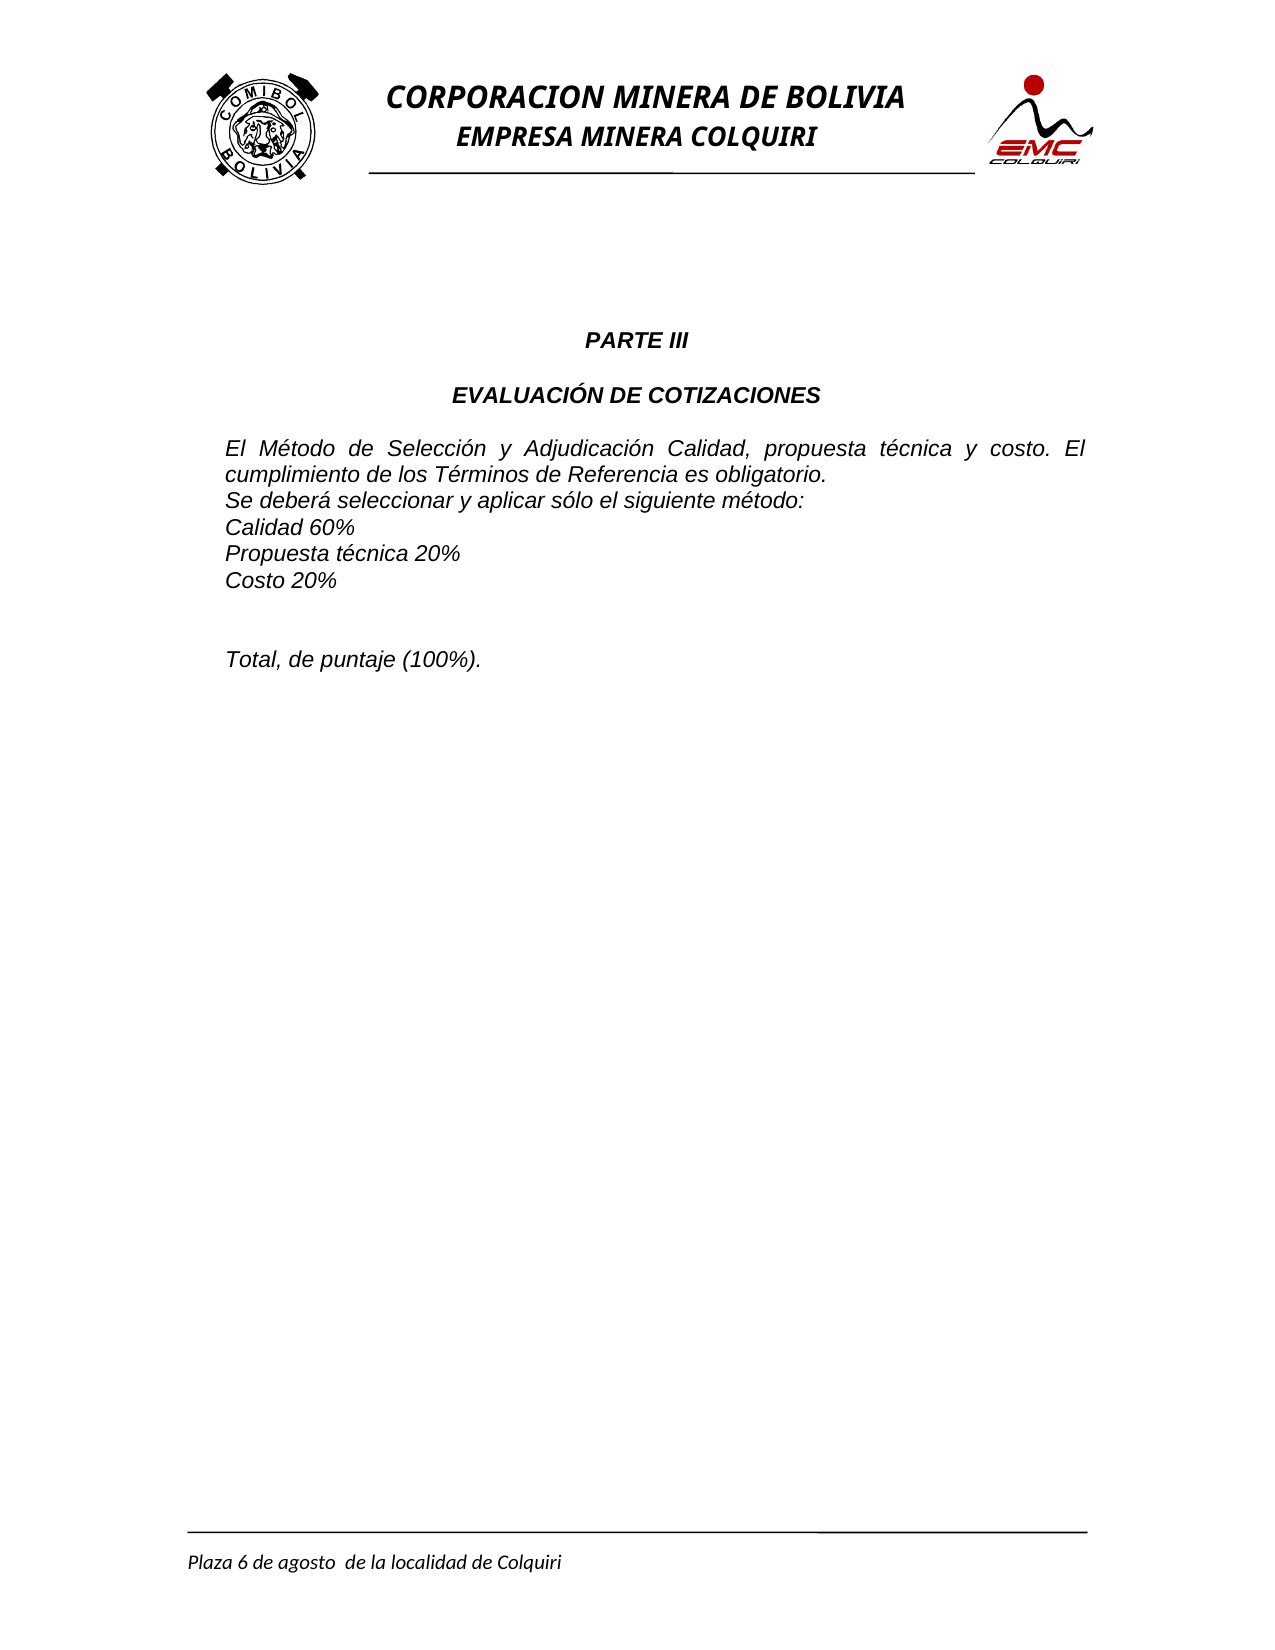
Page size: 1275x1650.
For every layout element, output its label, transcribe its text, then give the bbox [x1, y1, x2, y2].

picture [206, 73, 319, 185]
text Se deberá seleccionar y aplicar sólo el siguiente método: [225, 487, 1087, 514]
text Calidad 60% [225, 514, 1087, 540]
text Costo 20% [225, 567, 1087, 593]
picture [975, 75, 1097, 182]
text PARTE III [187, 327, 1087, 354]
text EVALUACIÓN DE COTIZACIONES [187, 382, 1087, 408]
text Total, de puntaje (100%). [225, 646, 1087, 672]
text El Método de Selección y Adjudicación Calidad, propuesta técnica y costo. El cumplimiento de los Términos de Referencia es obligatorio. [225, 435, 1087, 487]
text Propuesta técnica 20% [225, 540, 1087, 567]
